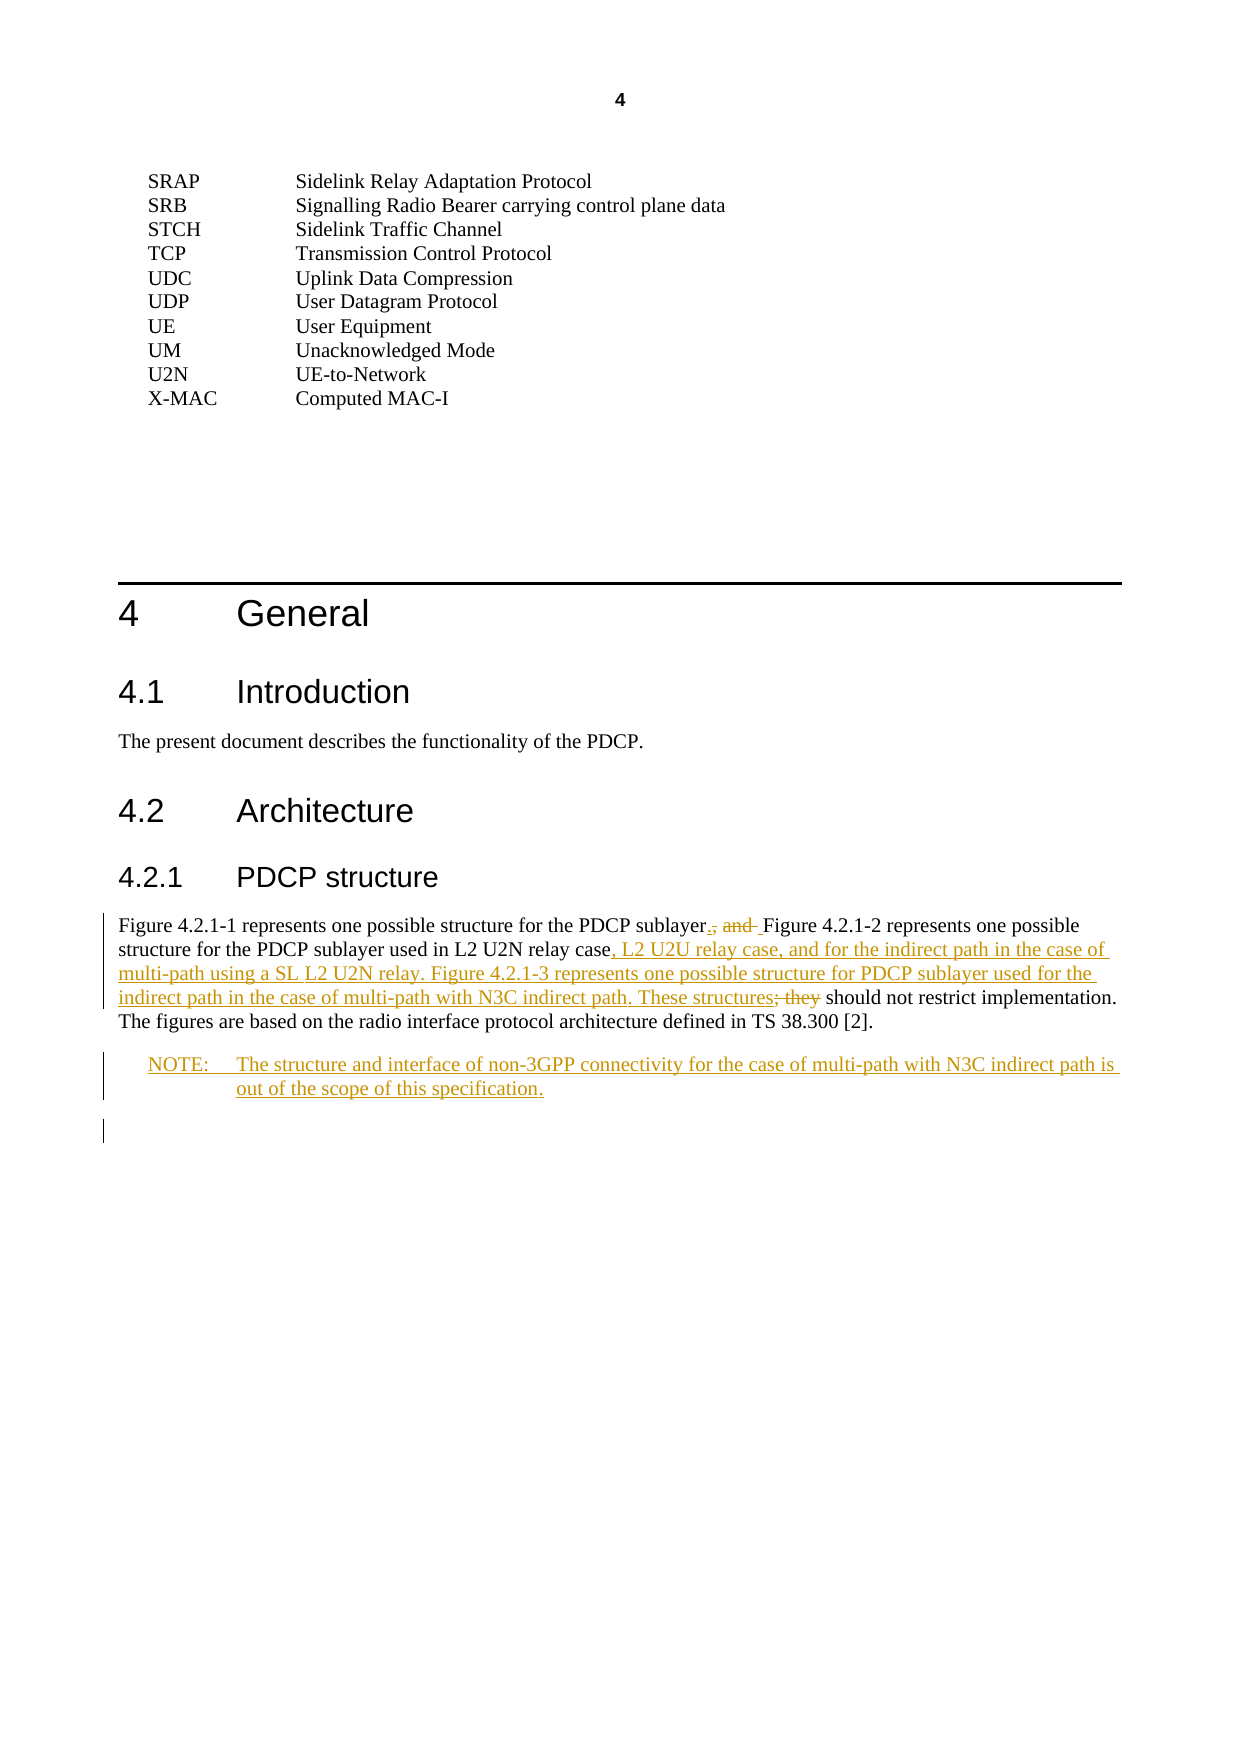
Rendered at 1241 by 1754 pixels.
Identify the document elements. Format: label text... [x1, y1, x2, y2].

subtitle 4.2 Architecture [118, 791, 1122, 829]
text UE User Equipment [148, 313, 1122, 338]
text STCH Sidelink Traffic Channel [148, 217, 1122, 241]
text Figure 4.2.1-1 represents one possible structure for the PDCP sublayer Figure 4.2.1-2 represents one possible structure for the PDCP sublayer used in L2 U2N relay case should not restrict implementation. The figures are based on the radio interface protocol architecture defined in TS 38.300 [2]. [118, 913, 1122, 1033]
text SRB Signalling Radio Bearer carrying control plane data [148, 193, 1122, 217]
subtitle 4 General [118, 585, 1122, 634]
text The present document describes the functionality of the PDCP. [118, 729, 1122, 753]
subtitle 4.2.1 PDCP structure [118, 860, 1122, 894]
text UM Unacknowledged Mode [148, 338, 1122, 362]
text SRAP Sidelink Relay Adaptation Protocol [148, 169, 1122, 193]
text TCP Transmission Control Protocol [148, 241, 1122, 265]
subtitle 4.1 Introduction [118, 672, 1122, 710]
text X-MAC Computed MAC-I [148, 386, 1122, 410]
text UDP User Datagram Protocol [148, 289, 1122, 313]
text U2N UE-to-Network [148, 362, 1122, 386]
text UDC Uplink Data Compression [148, 265, 1122, 289]
